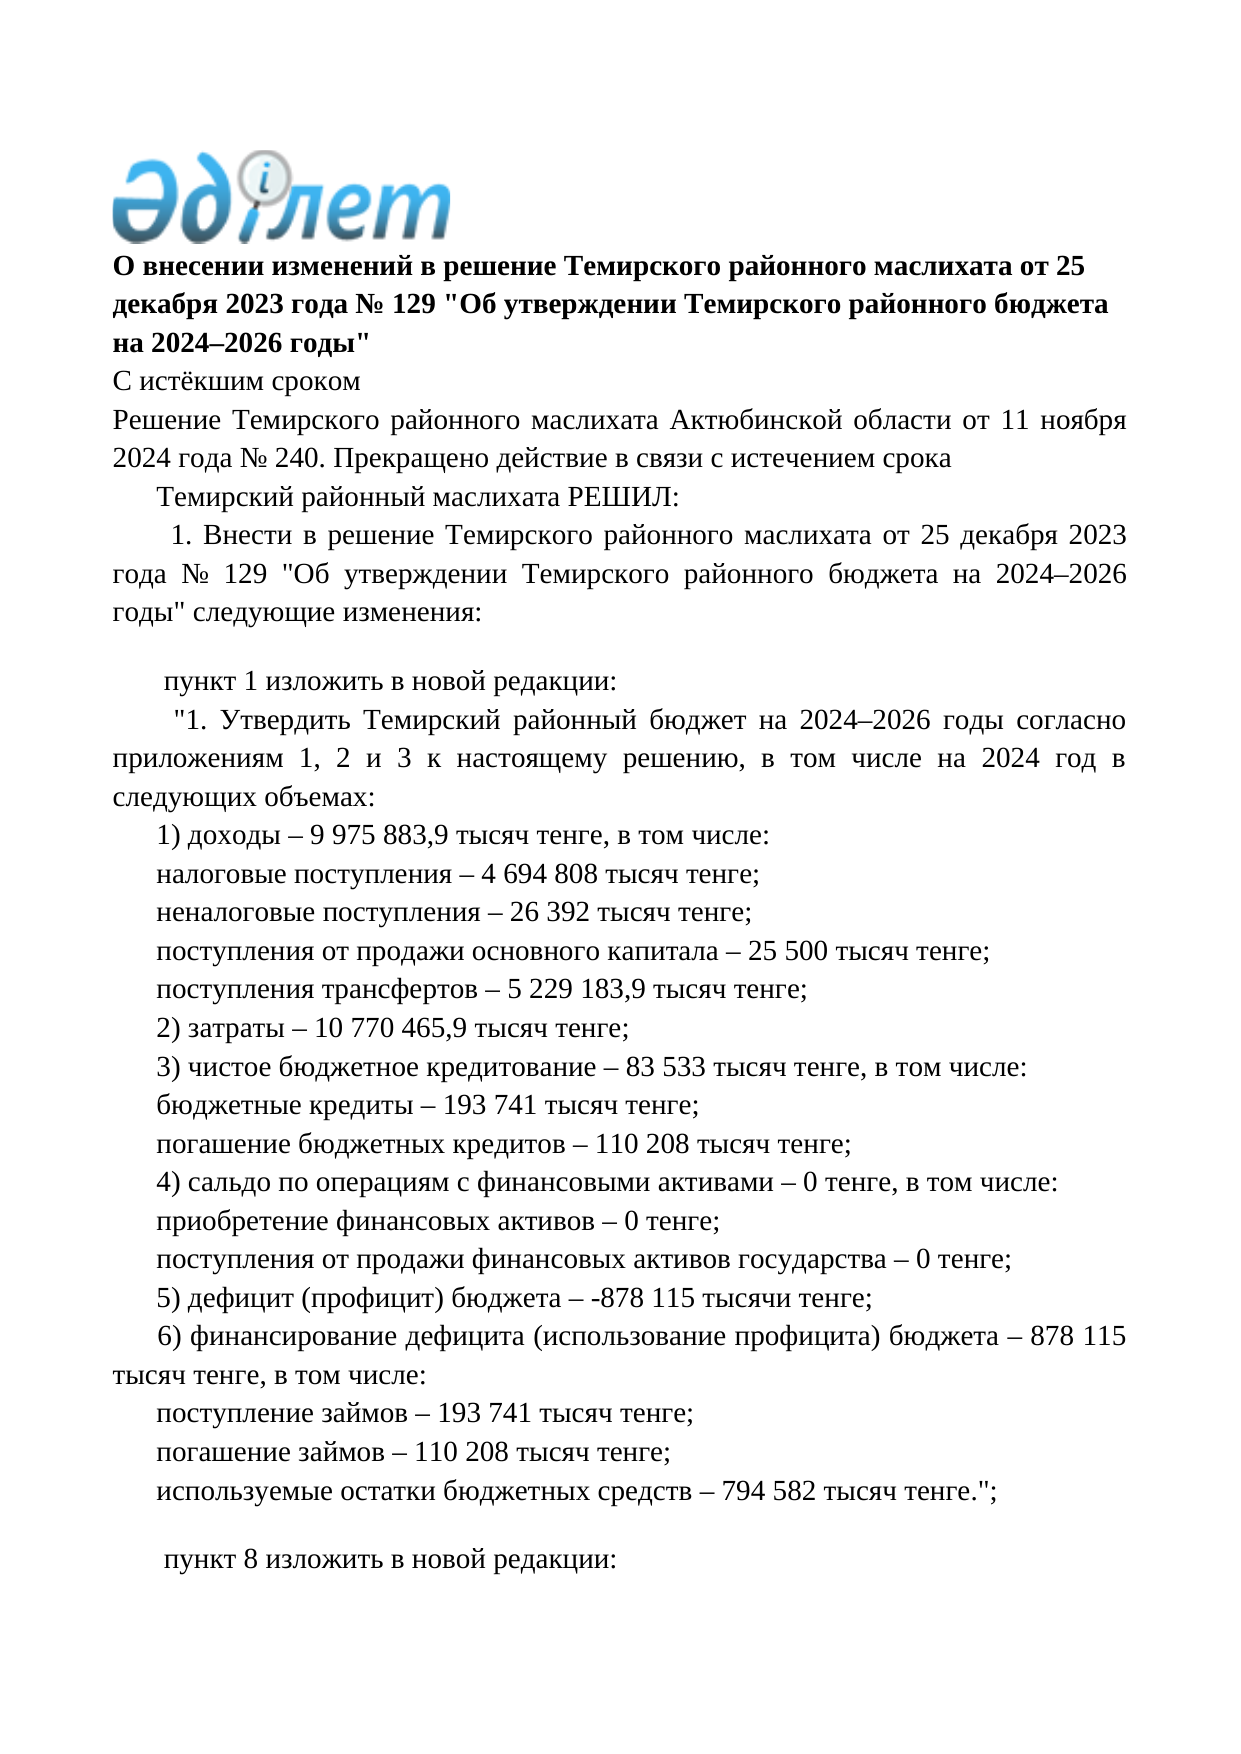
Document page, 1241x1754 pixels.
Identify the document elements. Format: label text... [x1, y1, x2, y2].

text Темирский районный маслихата РЕШИЛ: [112, 479, 1128, 512]
text С истёкшим сроком [112, 363, 1128, 397]
text пункт 8 изложить в новой редакции: [112, 1541, 1128, 1575]
text "1. Утвердить Темирский районный бюджет на 2024–2026 годы согласно приложениям 1, 2 и 3 к настоящему решению, в том числе на 2024 год в следующих объемах: [112, 702, 1128, 812]
text 3) чистое бюджетное кредитование – 83 533 тысяч тенге, в том числе: [112, 1049, 1128, 1082]
text Решение Темирского районного маслихата Актюбинской области от 11 ноября 2024 года № 240. Прекращено действие в связи с истечением срока [112, 402, 1128, 474]
text погашение бюджетных кредитов – 110 208 тысяч тенге; [112, 1126, 1128, 1159]
text 2) затраты – 10 770 465,9 тысяч тенге; [112, 1010, 1128, 1044]
text 1) доходы – 9 975 883,9 тысяч тенге, в том числе: [112, 817, 1128, 851]
text 6) финансирование дефицита (использование профицита) бюджета – 878 115 тысяч тенге, в том числе: [112, 1318, 1128, 1391]
text неналоговые поступления – 26 392 тысяч тенге; [112, 894, 1128, 928]
text бюджетные кредиты – 193 741 тысяч тенге; [112, 1087, 1128, 1121]
text 4) сальдо по операциям с финансовыми активами – 0 тенге, в том числе: [112, 1164, 1128, 1198]
text О внесении изменений в решение Темирского районного маслихата от 25 декабря 2023 года № 129 "Об утверждении Темирского районного бюджета на 2024–2026 годы" [112, 248, 1128, 358]
text пункт 1 изложить в новой редакции: [112, 663, 1128, 697]
text 5) дефицит (профицит) бюджета – -878 115 тысячи тенге; [112, 1280, 1128, 1313]
picture [112, 150, 451, 244]
text используемые остатки бюджетных средств – 794 582 тысяч тенге."; [112, 1473, 1128, 1506]
text приобретение финансовых активов – 0 тенге; [112, 1203, 1128, 1236]
text 1. Внести в решение Темирского районного маслихата от 25 декабря 2023 года № 129 "Об утверждении Темирского районного бюджета на 2024–2026 годы" следующие изменения: [112, 517, 1128, 628]
text поступления от продажи основного капитала – 25 500 тысяч тенге; [112, 933, 1128, 967]
text поступление займов – 193 741 тысяч тенге; [112, 1396, 1128, 1429]
text поступления от продажи финансовых активов государства – 0 тенге; [112, 1241, 1128, 1275]
text поступления трансфертов – 5 229 183,9 тысяч тенге; [112, 972, 1128, 1005]
text погашение займов – 110 208 тысяч тенге; [112, 1434, 1128, 1468]
text налоговые поступления – 4 694 808 тысяч тенге; [112, 856, 1128, 889]
